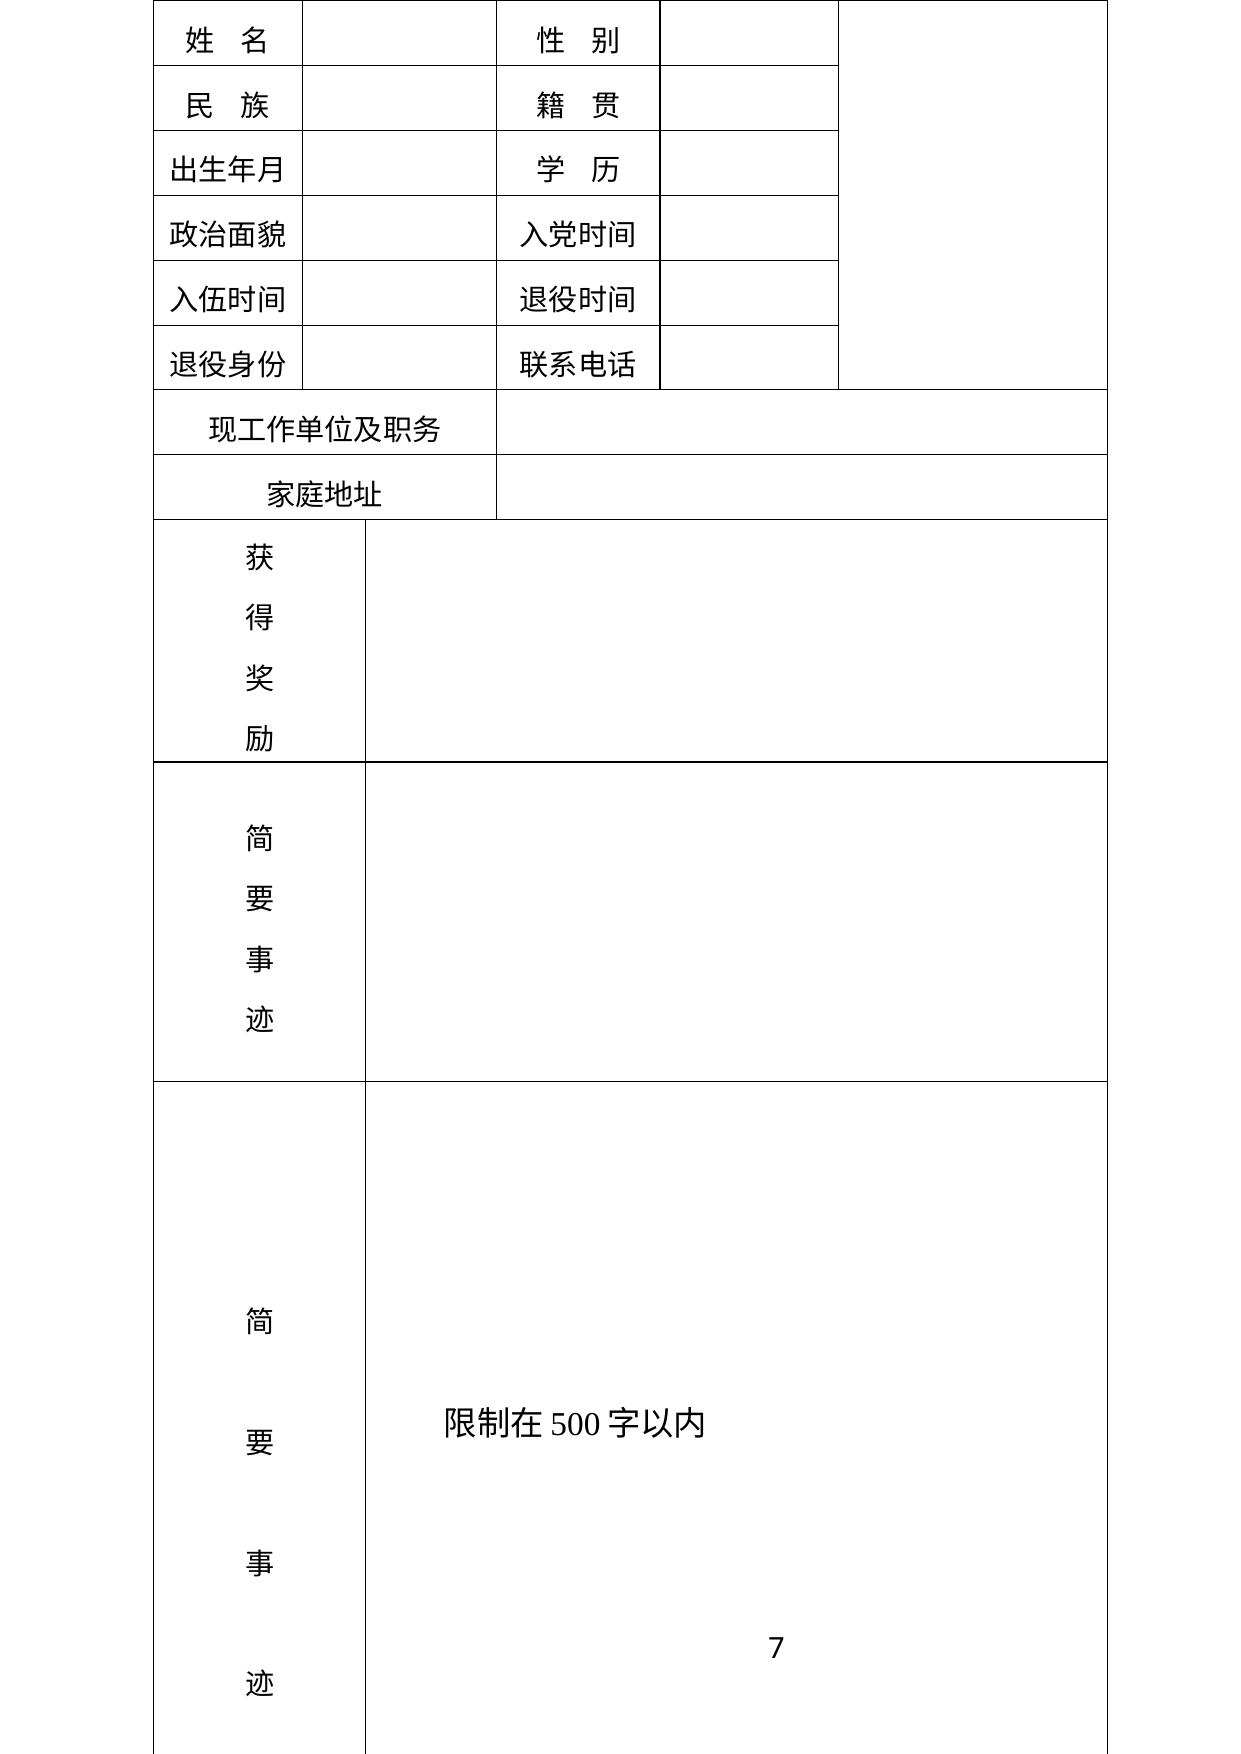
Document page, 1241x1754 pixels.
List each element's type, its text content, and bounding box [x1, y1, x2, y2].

table_cell [497, 455, 1107, 519]
table_cell [661, 326, 838, 389]
table_cell 入党时间 [497, 196, 659, 259]
table_cell [303, 66, 496, 130]
table_cell [661, 261, 838, 324]
table_cell 退役身份 [154, 326, 302, 389]
table_cell [661, 131, 838, 195]
table_cell 学 历 [497, 131, 659, 195]
table_cell 限制在500字以内 [366, 1082, 1107, 1754]
table_cell [303, 326, 496, 389]
table_cell 现工作单位及职务 [154, 390, 496, 454]
table_cell 简 要 事 迹 [154, 763, 365, 1081]
table_cell [303, 131, 496, 195]
table_cell 出生年月 [154, 131, 302, 195]
table_cell 政治面貌 [154, 196, 302, 259]
table_cell 入伍时间 [154, 261, 302, 324]
table_cell [303, 261, 496, 324]
table_header 姓 名 [154, 1, 302, 65]
table_cell 获 得 奖 励 [154, 520, 365, 761]
table_header 性 别 [497, 1, 659, 65]
table_cell [661, 196, 838, 259]
table_cell 家庭地址 [154, 455, 496, 519]
table_header [839, 1, 1107, 389]
table_cell 退役时间 [497, 261, 659, 324]
table_header [661, 1, 838, 65]
table_cell [366, 520, 1107, 761]
table_cell [661, 66, 838, 130]
table_cell [366, 763, 1107, 1081]
table_cell [497, 390, 1107, 454]
table_cell 简 要 事 迹 [154, 1082, 365, 1754]
table_header [303, 1, 496, 65]
table_cell 联系电话 [497, 326, 659, 389]
table_cell 籍 贯 [497, 66, 659, 130]
table_cell [303, 196, 496, 259]
table_cell 民 族 [154, 66, 302, 130]
